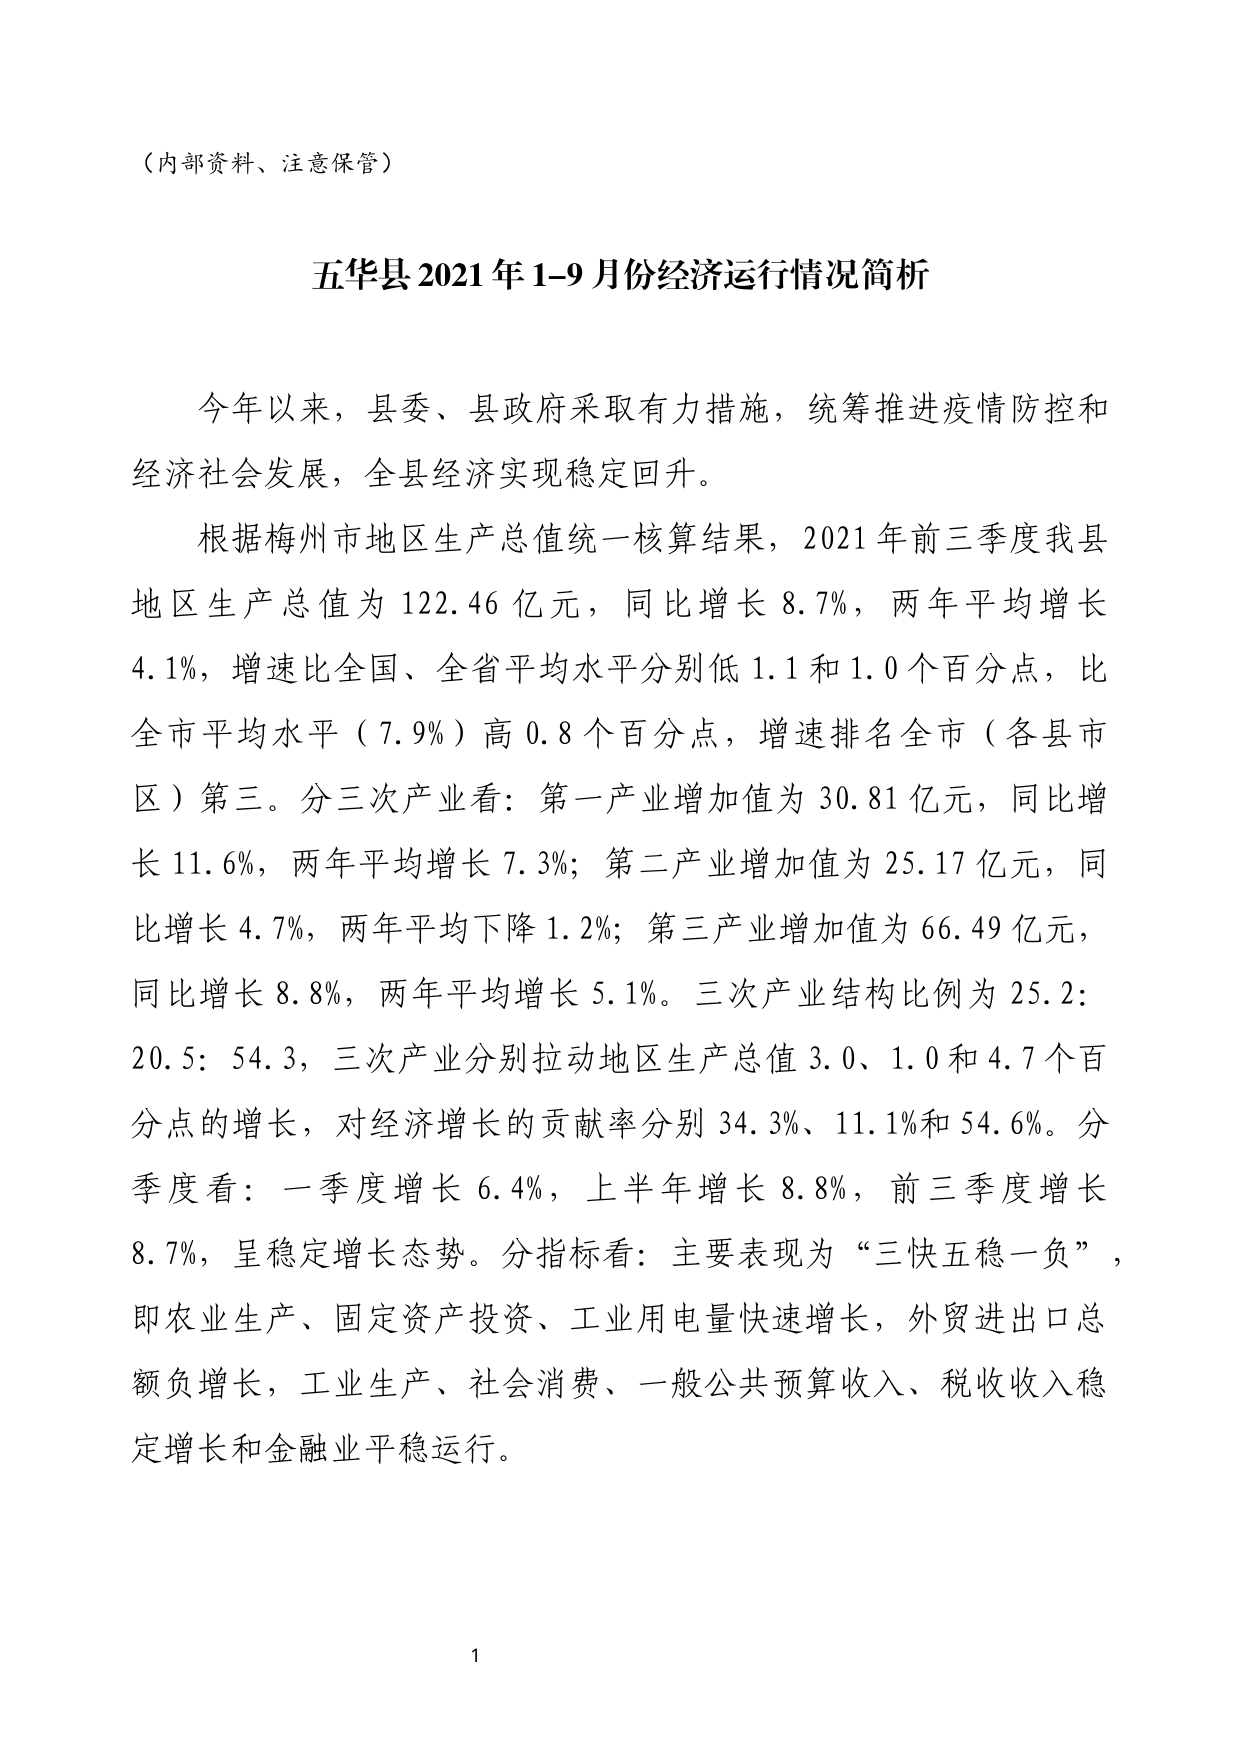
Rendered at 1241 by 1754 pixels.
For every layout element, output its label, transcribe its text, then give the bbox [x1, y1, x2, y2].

text 根据梅州市地区生产总值统一核算结果，2021年前三季度我县地区生产总值为122.46亿元，同比增长8.7%，两年平均增长4.1%，增速比全国、全省平均水平分别低1.1和1.0个百分点，比全市平均水平（7.9%）高0.8个百分点，增速排名全市（各县市区）第三。分三次产业看：第一产业增加值为30.81亿元，同比增长11.6%，两年平均增长7.3%；第二产业增加值为25.17亿元，同比增长4.7%，两年平均下降1.2%；第三产业增加值为66.49亿元，同比增长8.8%，两年平均增长5.1%。三次产业结构比例为25.2：20.5：54.3，三次产业分别拉动地区生产总值3.0、1.0和4.7个百分点的增长，对经济增长的贡献率分别34.3%、11.1%和54.6%。分季度看：一季度增长6.4%，上半年增长8.8%，前三季度增长8.7%，呈稳定增长态势。分指标看：主要表现为“三快五稳一负”，即农业生产、固定资产投资、工业用电量快速增长，外贸进出口总额负增长，工业生产、社会消费、一般公共预算收入、税收收入稳定增长和金融业平稳运行。 [130, 503, 1110, 1478]
text （内部资料、注意保管） [130, 146, 1110, 178]
text 五华县2021年1-9月份经济运行情况简析 [130, 243, 1110, 308]
text 今年以来，县委、县政府采取有力措施，统筹推进疫情防控和经济社会发展，全县经济实现稳定回升。 [130, 373, 1110, 503]
